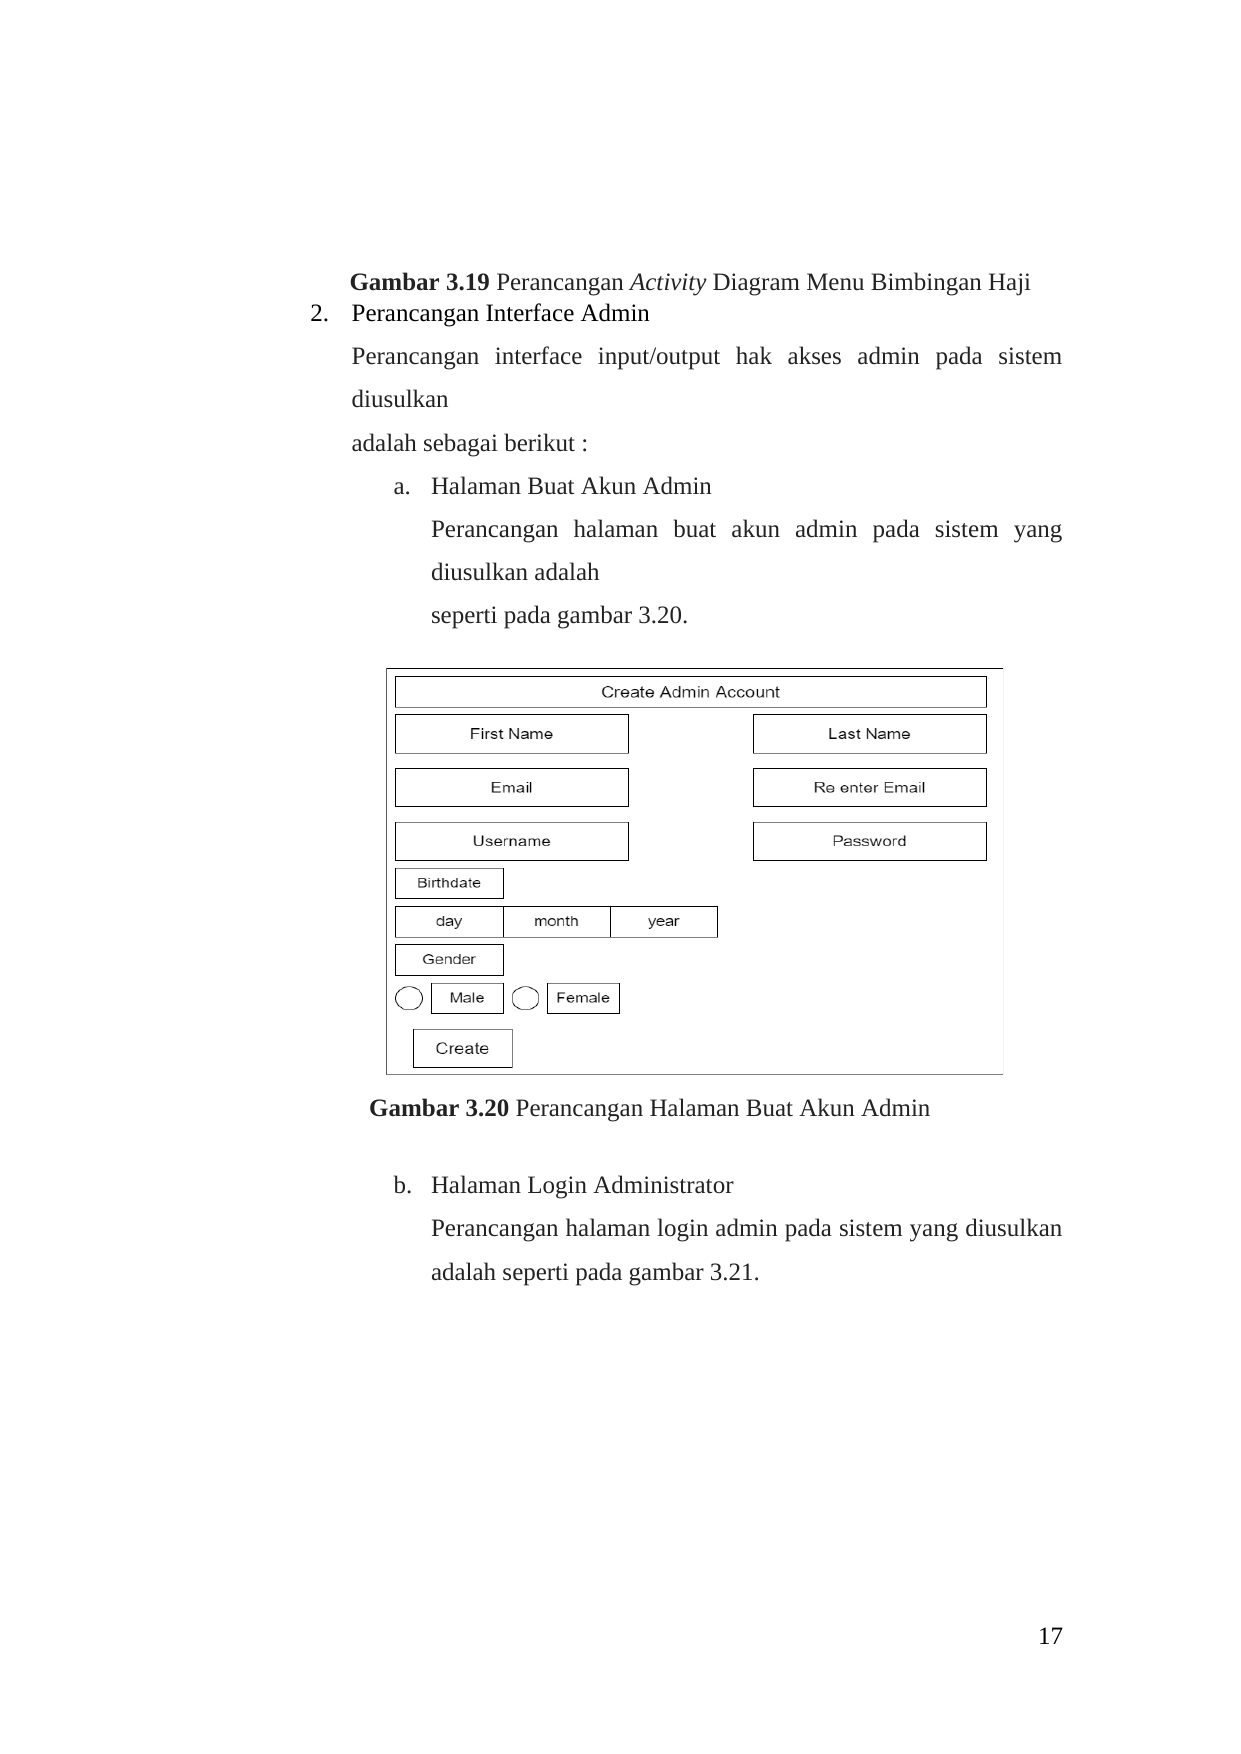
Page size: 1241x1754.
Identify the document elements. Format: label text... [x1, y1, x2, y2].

text Gambar 3.20 Perancangan Halaman Buat Akun Admin [236, 1093, 1063, 1121]
list Halaman Login Administrator [393, 1170, 1063, 1199]
list Perancangan Interface Admin [310, 298, 1063, 327]
list Perancangan halaman login admin pada sistem yang diusulkan adalah seperti pada gambar 3.21. [431, 1213, 1063, 1285]
list Perancangan halaman buat akun admin pada sistem yang diusulkan adalah [431, 514, 1063, 586]
list seperti pada gambar 3.20. [431, 600, 1063, 629]
text Perancangan interface input/output hak akses admin pada sistem diusulkan [350, 341, 1063, 413]
picture [386, 668, 1004, 1075]
text Gambar 3.19 Perancangan Activity Diagram Menu Bimbingan Haji [236, 267, 1063, 296]
list Halaman Buat Akun Admin [393, 471, 1063, 499]
text adalah sebagai berikut : [281, 428, 1063, 456]
